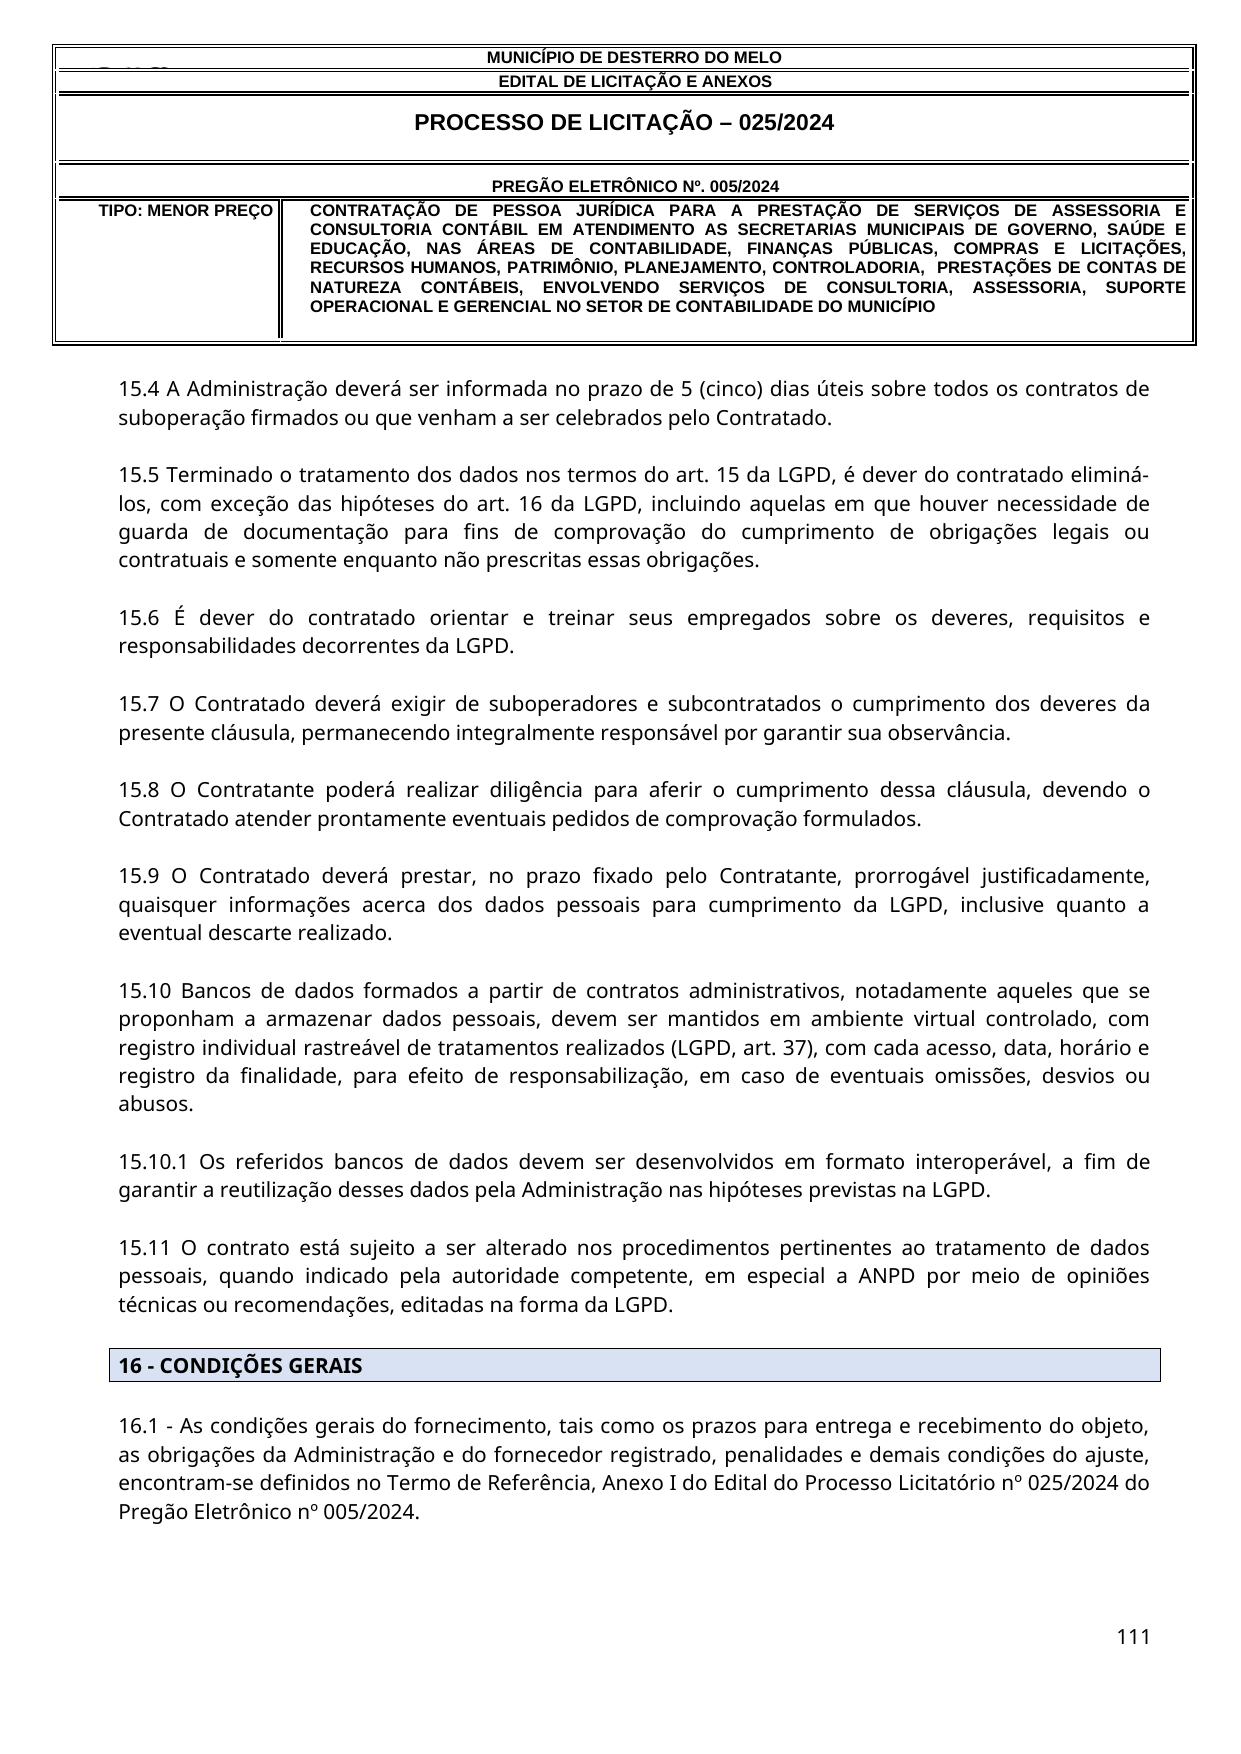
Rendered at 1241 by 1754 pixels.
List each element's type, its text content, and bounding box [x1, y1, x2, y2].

text 15.11 O contrato está sujeito a ser alterado nos procedimentos pertinentes ao tratamento de dados pessoais, quando indicado pela autoridade competente, em especial a ANPD por meio de opiniões técnicas ou recomendações, editadas na forma da LGPD. [118, 1233, 1152, 1318]
text 16.1 - As condições gerais do fornecimento, tais como os prazos para entrega e recebimento do objeto, as obrigações da Administração e do fornecedor registrado, penalidades e demais condições do ajuste, encontram-se definidos no Termo de Referência, Anexo I do Edital do Processo Licitatório nº 025/2024 do Pregão Eletrônico nº 005/2024. [118, 1412, 1152, 1525]
text 15.4 A Administração deverá ser informada no prazo de 5 (cinco) dias úteis sobre todos os contratos de suboperação firmados ou que venham a ser celebrados pelo Contratado. [118, 374, 1152, 431]
text 15.10.1 Os referidos bancos de dados devem ser desenvolvidos em formato interoperável, a fim de garantir a reutilização desses dados pela Administração nas hipóteses previstas na LGPD. [118, 1147, 1152, 1204]
text 16 - CONDIÇÕES GERAIS [110, 1349, 1160, 1381]
text 15.6 É dever do contratado orientar e treinar seus empregados sobre os deveres, requisitos e responsabilidades decorrentes da LGPD. [118, 603, 1152, 660]
text 15.7 O Contratado deverá exigir de suboperadores e subcontratados o cumprimento dos deveres da presente cláusula, permanecendo integralmente responsável por garantir sua observância. [118, 689, 1152, 746]
text 15.8 O Contratante poderá realizar diligência para aferir o cumprimento dessa cláusula, devendo o Contratado atender prontamente eventuais pedidos de comprovação formulados. [118, 775, 1152, 832]
text 15.10 Bancos de dados formados a partir de contratos administrativos, notadamente aqueles que se proponham a armazenar dados pessoais, devem ser mantidos em ambiente virtual controlado, com registro individual rastreável de tratamentos realizados (LGPD, art. 37), com cada acesso, data, horário e registro da finalidade, para efeito de responsabilização, em caso de eventuais omissões, desvios ou abusos. [118, 976, 1152, 1118]
text 15.9 O Contratado deverá prestar, no prazo fixado pelo Contratante, prorrogável justificadamente, quaisquer informações acerca dos dados pessoais para cumprimento da LGPD, inclusive quanto a eventual descarte realizado. [118, 861, 1152, 947]
text 15.5 Terminado o tratamento dos dados nos termos do art. 15 da LGPD, é dever do contratado eliminá-los, com exceção das hipóteses do art. 16 da LGPD, incluindo aquelas em que houver necessidade de guarda de documentação para fins de comprovação do cumprimento de obrigações legais ou contratuais e somente enquanto não prescritas essas obrigações. [118, 460, 1152, 574]
